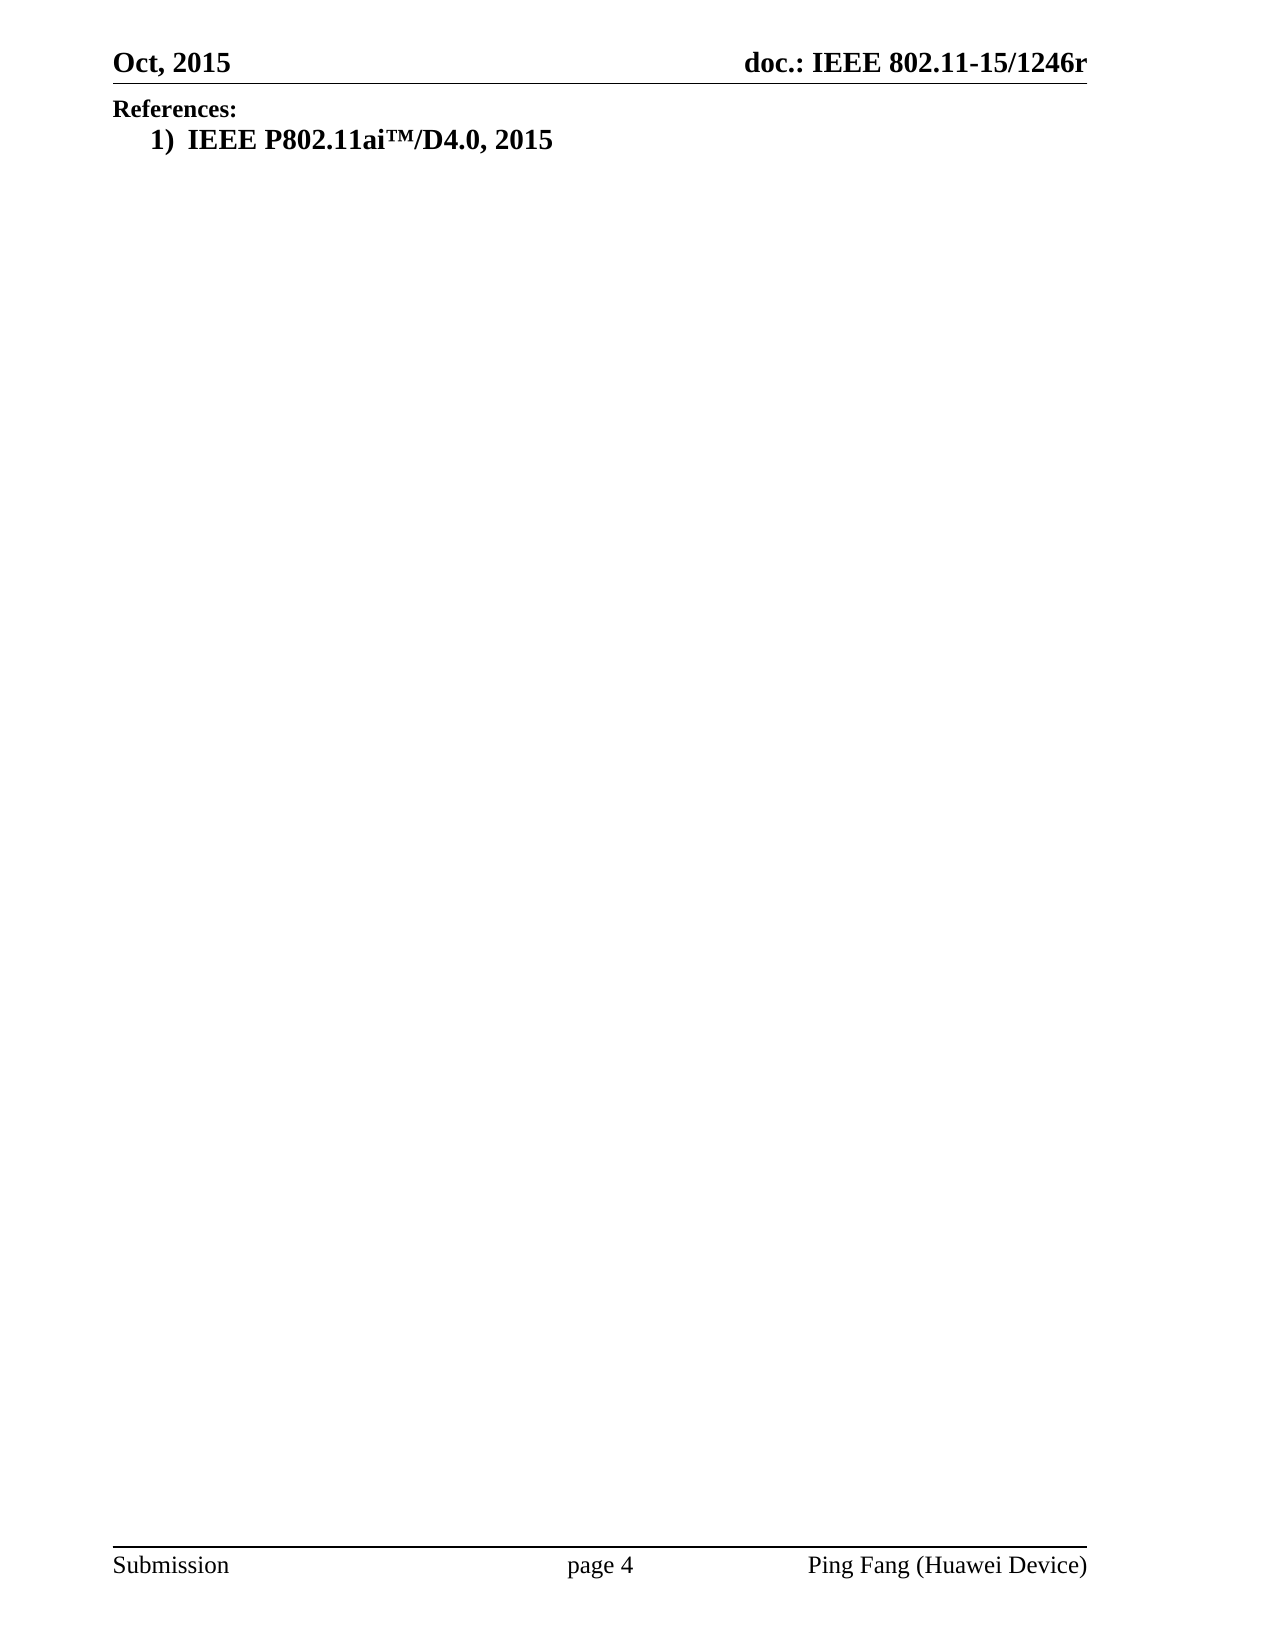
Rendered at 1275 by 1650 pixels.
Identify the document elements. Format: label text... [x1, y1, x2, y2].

list IEEE P802.11ai™/D4.0, 2015 [150, 122, 1087, 156]
text References: [112, 94, 1087, 122]
